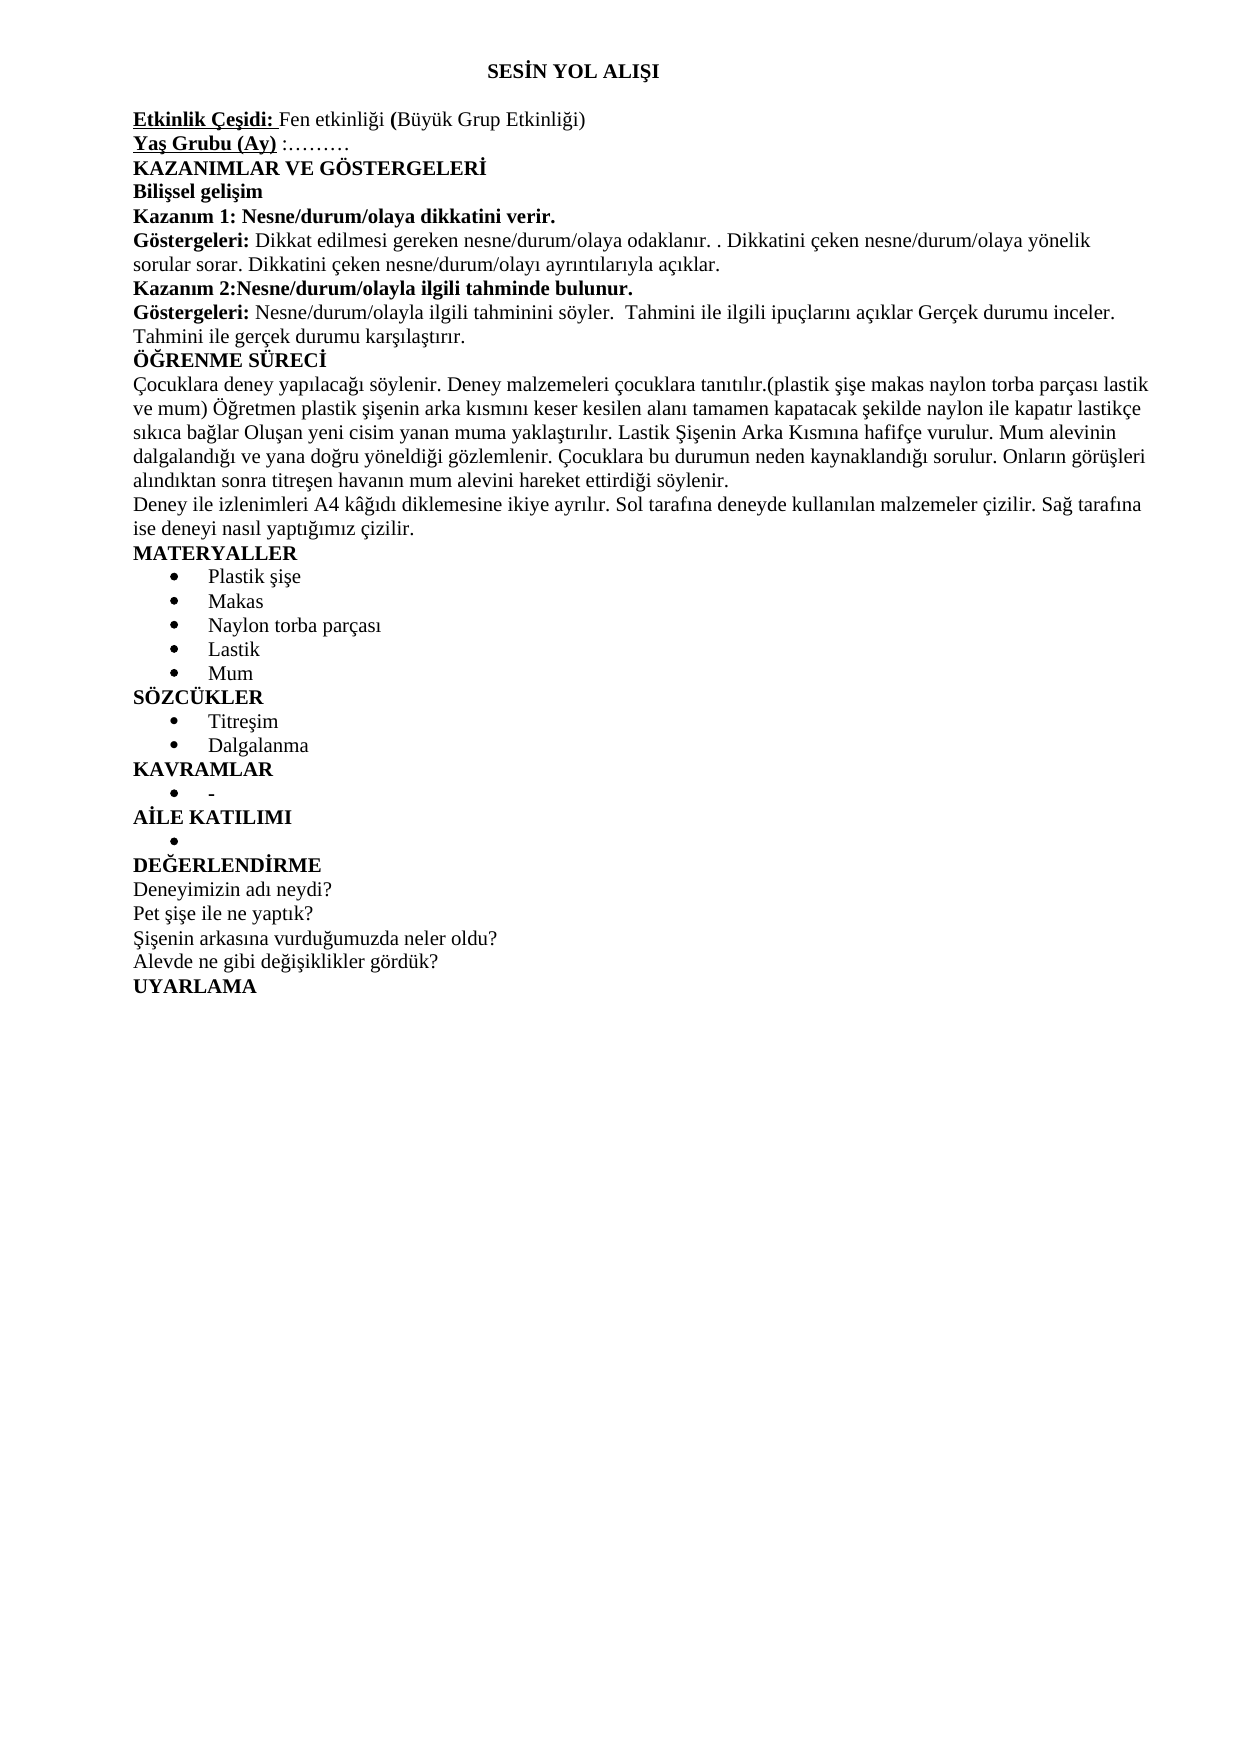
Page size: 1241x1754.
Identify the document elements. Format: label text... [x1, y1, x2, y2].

text Deney ile izlenimleri A4 kâğıdı diklemesine ikiye ayrılır. Sol tarafına deneyde kullanılan malzemeler çizilir. Sağ tarafına ise deneyi nasıl yaptığımız çizilir. [133, 492, 1152, 540]
text Deneyimizin adı neydi? [133, 877, 1152, 901]
text Alevde ne gibi değişiklikler gördük? [133, 949, 1152, 973]
text Tahmini ile gerçek durumu karşılaştırır. [133, 324, 1152, 348]
text Etkinlik Çeşidi: Fen etkinliği (Büyük Grup Etkinliği) [133, 107, 1152, 131]
text MATERYALLER [133, 540, 1152, 564]
text ÖĞRENME SÜRECİ [133, 348, 1152, 372]
list Naylon torba parçası [170, 613, 1152, 637]
list Mum [170, 661, 1152, 685]
text Şişenin arkasına vurduğumuzda neler oldu? [133, 925, 1152, 949]
list Makas [170, 588, 1152, 613]
text KAVRAMLAR [133, 757, 1152, 781]
text Göstergeleri: Nesne/durum/olayla ilgili tahminini söyler. Tahmini ile ilgili ipuçlarını açıklar Gerçek durumu inceler. [133, 300, 1152, 324]
text Kazanım 1: Nesne/durum/olaya dikkatini verir. [133, 203, 1152, 228]
text Bilişsel gelişim [133, 179, 1152, 203]
list Plastik şişe [170, 564, 1152, 588]
text Pet şişe ile ne yaptık? [133, 901, 1152, 925]
list Titreşim [170, 709, 1152, 733]
list Lastik [170, 637, 1152, 661]
text Yaş Grubu (Ay) :……… [133, 131, 1152, 155]
text Çocuklara deney yapılacağı söylenir. Deney malzemeleri çocuklara tanıtılır.(plastik şişe makas naylon torba parçası lastik ve mum) Öğretmen plastik şişenin arka kısmını keser kesilen alanı tamamen kapatacak şekilde naylon ile kapatır lastikçe sıkıca bağlar Oluşan yeni cisim yanan muma yaklaştırılır. Lastik Şişenin Arka Kısmına hafifçe vurulur. Mum alevinin dalgalandığı ve yana doğru yöneldiği gözlemlenir. Çocuklara bu durumun neden kaynaklandığı sorulur. Onların görüşleri alındıktan sonra titreşen havanın mum alevini hareket ettirdiği söylenir. [133, 372, 1152, 492]
text Göstergeleri: Dikkat edilmesi gereken nesne/durum/olaya odaklanır. . Dikkatini çeken nesne/durum/olaya yönelik sorular sorar. Dikkatini çeken nesne/durum/olayı ayrıntılarıyla açıklar. [133, 228, 1152, 276]
text Kazanım 2:Nesne/durum/olayla ilgili tahminde bulunur. [133, 276, 1152, 300]
text KAZANIMLAR VE GÖSTERGELERİ [133, 155, 1152, 179]
text SESİN YOL ALIŞI [133, 59, 1152, 83]
list - [170, 781, 1152, 805]
text UYARLAMA [133, 973, 1152, 998]
text DEĞERLENDİRME [133, 853, 1152, 877]
text SÖZCÜKLER [133, 685, 1152, 709]
text AİLE KATILIMI [133, 805, 1152, 829]
list Dalgalanma [170, 733, 1152, 757]
